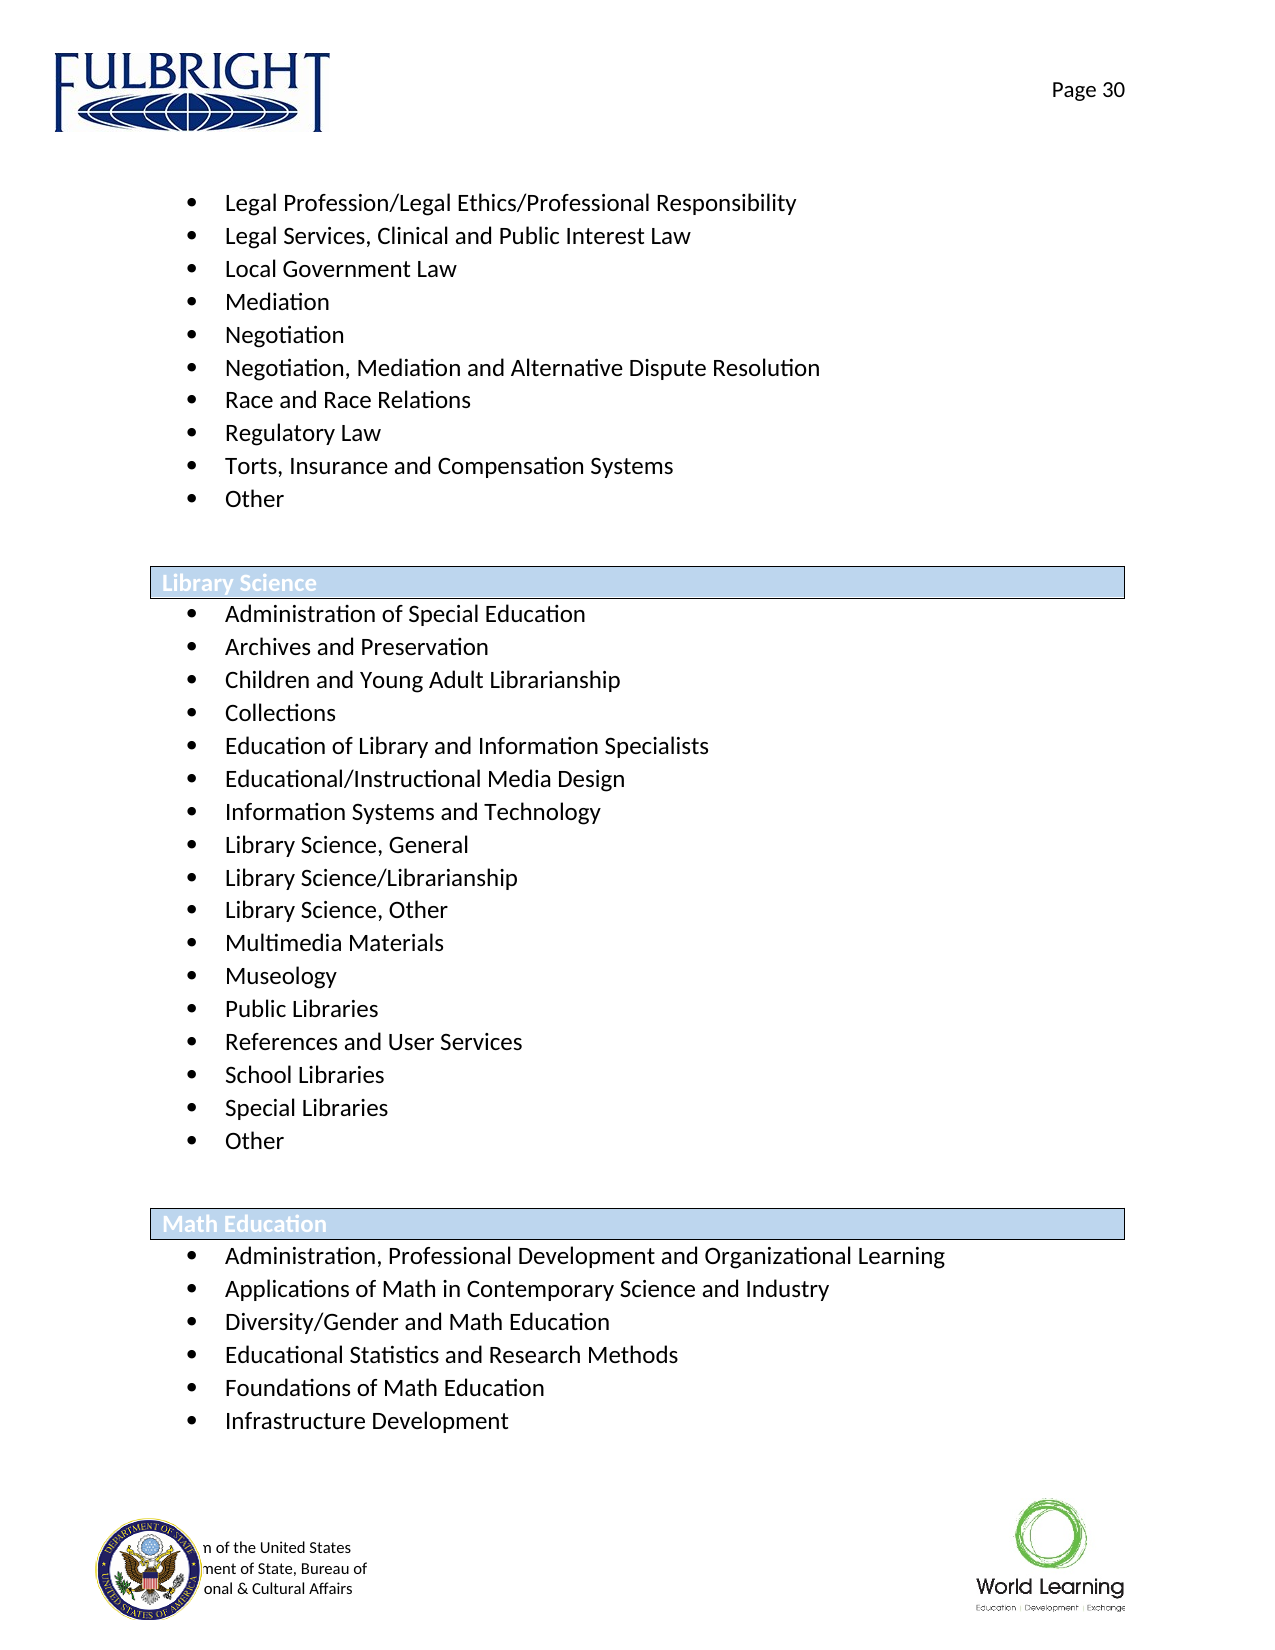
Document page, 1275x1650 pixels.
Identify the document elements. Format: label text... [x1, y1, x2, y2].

list Torts, Insurance and Compensation Systems [187, 450, 1125, 481]
list Educational Statistics and Research Methods [187, 1339, 1125, 1369]
list Local Government Law [187, 253, 1125, 283]
list Race and Race Relations [187, 384, 1125, 415]
list Information Systems and Technology [187, 796, 1125, 826]
list Educational/Instructional Media Design [187, 763, 1125, 793]
list Public Libraries [187, 993, 1125, 1024]
list Infrastructure Development [187, 1405, 1125, 1435]
list Foundations of Math Education [187, 1372, 1125, 1402]
list Diversity/Gender and Math Education [187, 1306, 1125, 1337]
picture [976, 1498, 1125, 1612]
list Archives and Preservation [187, 631, 1125, 662]
list Collections [187, 697, 1125, 728]
list Children and Young Adult Librarianship [187, 664, 1125, 695]
list Library Science, Other [187, 895, 1125, 925]
table_header Math Education [151, 1209, 1124, 1239]
list Administration, Professional Development and Organizational Learning [187, 1240, 1125, 1271]
list Museology [187, 961, 1125, 991]
picture [54, 53, 330, 132]
list Administration of Special Education [187, 599, 1125, 629]
picture [93, 1518, 204, 1619]
list Other [187, 483, 1125, 514]
list Library Science, General [187, 829, 1125, 859]
table_header Library Science [151, 567, 1124, 597]
list Legal Services, Clinical and Public Interest Law [187, 220, 1125, 251]
list Mediation [187, 286, 1125, 316]
list Negotiation [187, 319, 1125, 349]
list Multimedia Materials [187, 928, 1125, 958]
list Library Science/Librarianship [187, 862, 1125, 892]
list Legal Profession/Legal Ethics/Professional Responsibility [187, 187, 1125, 218]
list Applications of Math in Contemporary Science and Industry [187, 1273, 1125, 1304]
list Regulatory Law [187, 417, 1125, 448]
list Special Libraries [187, 1092, 1125, 1123]
list Education of Library and Information Specialists [187, 730, 1125, 761]
list References and User Services [187, 1026, 1125, 1057]
list Other [187, 1125, 1125, 1156]
list Negotiation, Mediation and Alternative Dispute Resolution [187, 352, 1125, 382]
list School Libraries [187, 1059, 1125, 1090]
